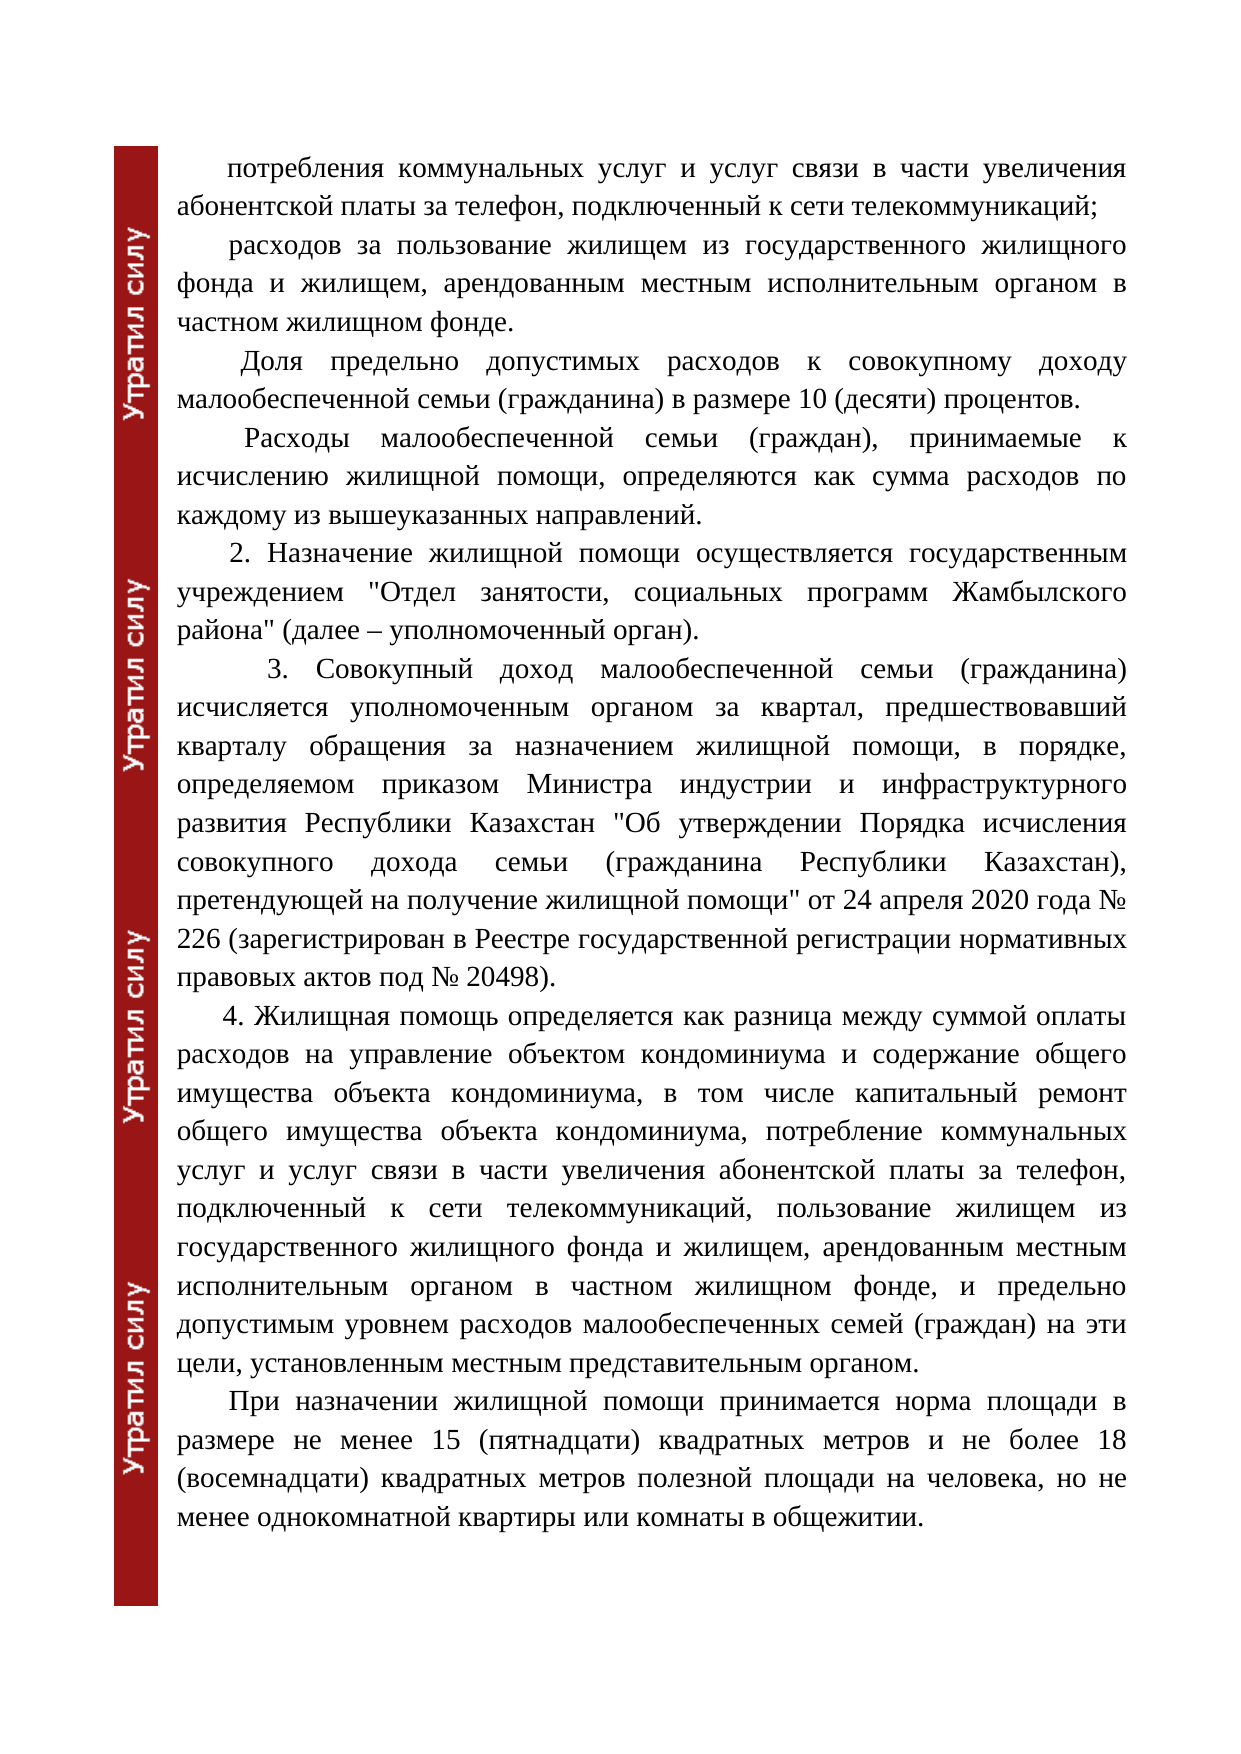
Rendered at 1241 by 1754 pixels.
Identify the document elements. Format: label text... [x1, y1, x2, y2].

text Расходы малообеспеченной семьи (граждан), принимаемые к исчислению жилищной помощи, определяются как сумма расходов по каждому из вышеуказанных направлений. [112, 420, 1128, 530]
picture [114, 415, 158, 420]
picture [114, 146, 158, 150]
picture [114, 338, 158, 343]
text потребления коммунальных услуг и услуг связи в части увеличения абонентской платы за телефон, подключенный к сети телекоммуникаций; [112, 150, 1128, 222]
picture [114, 222, 158, 227]
picture [114, 530, 158, 535]
picture [114, 1378, 158, 1383]
picture [114, 646, 158, 651]
text При назначении жилищной помощи принимается норма площади в размере не менее 15 (пятнадцати) квадратных метров и не более 18 (восемнадцати) квадратных метров полезной площади на человека, но не менее однокомнатной квартиры или комнаты в общежитии. [112, 1383, 1128, 1532]
picture [114, 1532, 158, 1606]
picture [114, 993, 158, 998]
text 4. Жилищная помощь определяется как разница между суммой оплаты расходов на управление объектом кондоминиума и содержание общего имущества объекта кондоминиума, в том числе капитальный ремонт общего имущества объекта кондоминиума, потребление коммунальных услуг и услуг связи в части увеличения абонентской платы за телефон, подключенный к сети телекоммуникаций, пользование жилищем из государственного жилищного фонда и жилищем, арендованным местным исполнительным органом в частном жилищном фонде, и предельно допустимым уровнем расходов малообеспеченных семей (граждан) на эти цели, установленным местным представительным органом. [112, 998, 1128, 1378]
text Доля предельно допустимых расходов к совокупному доходу малообеспеченной семьи (гражданина) в размере 10 (десяти) процентов. [112, 343, 1128, 415]
text 2. Назначение жилищной помощи осуществляется государственным учреждением "Отдел занятости, социальных программ Жамбылского района" (далее – уполномоченный орган). [112, 535, 1128, 646]
text 3. Совокупный доход малообеспеченной семьи (гражданина) исчисляется уполномоченным органом за квартал, предшествовавший кварталу обращения за назначением жилищной помощи, в порядке, определяемом приказом Министра индустрии и инфраструктурного развития Республики Казахстан "Об утверждении Порядка исчисления совокупного дохода семьи (гражданина Республики Казахстан), претендующей на получение жилищной помощи" от 24 апреля 2020 года № 226 (зарегистрирован в Реестре государственной регистрации нормативных правовых актов под № 20498). [112, 651, 1128, 993]
text расходов за пользование жилищем из государственного жилищного фонда и жилищем, арендованным местным исполнительным органом в частном жилищном фонде. [112, 227, 1128, 338]
